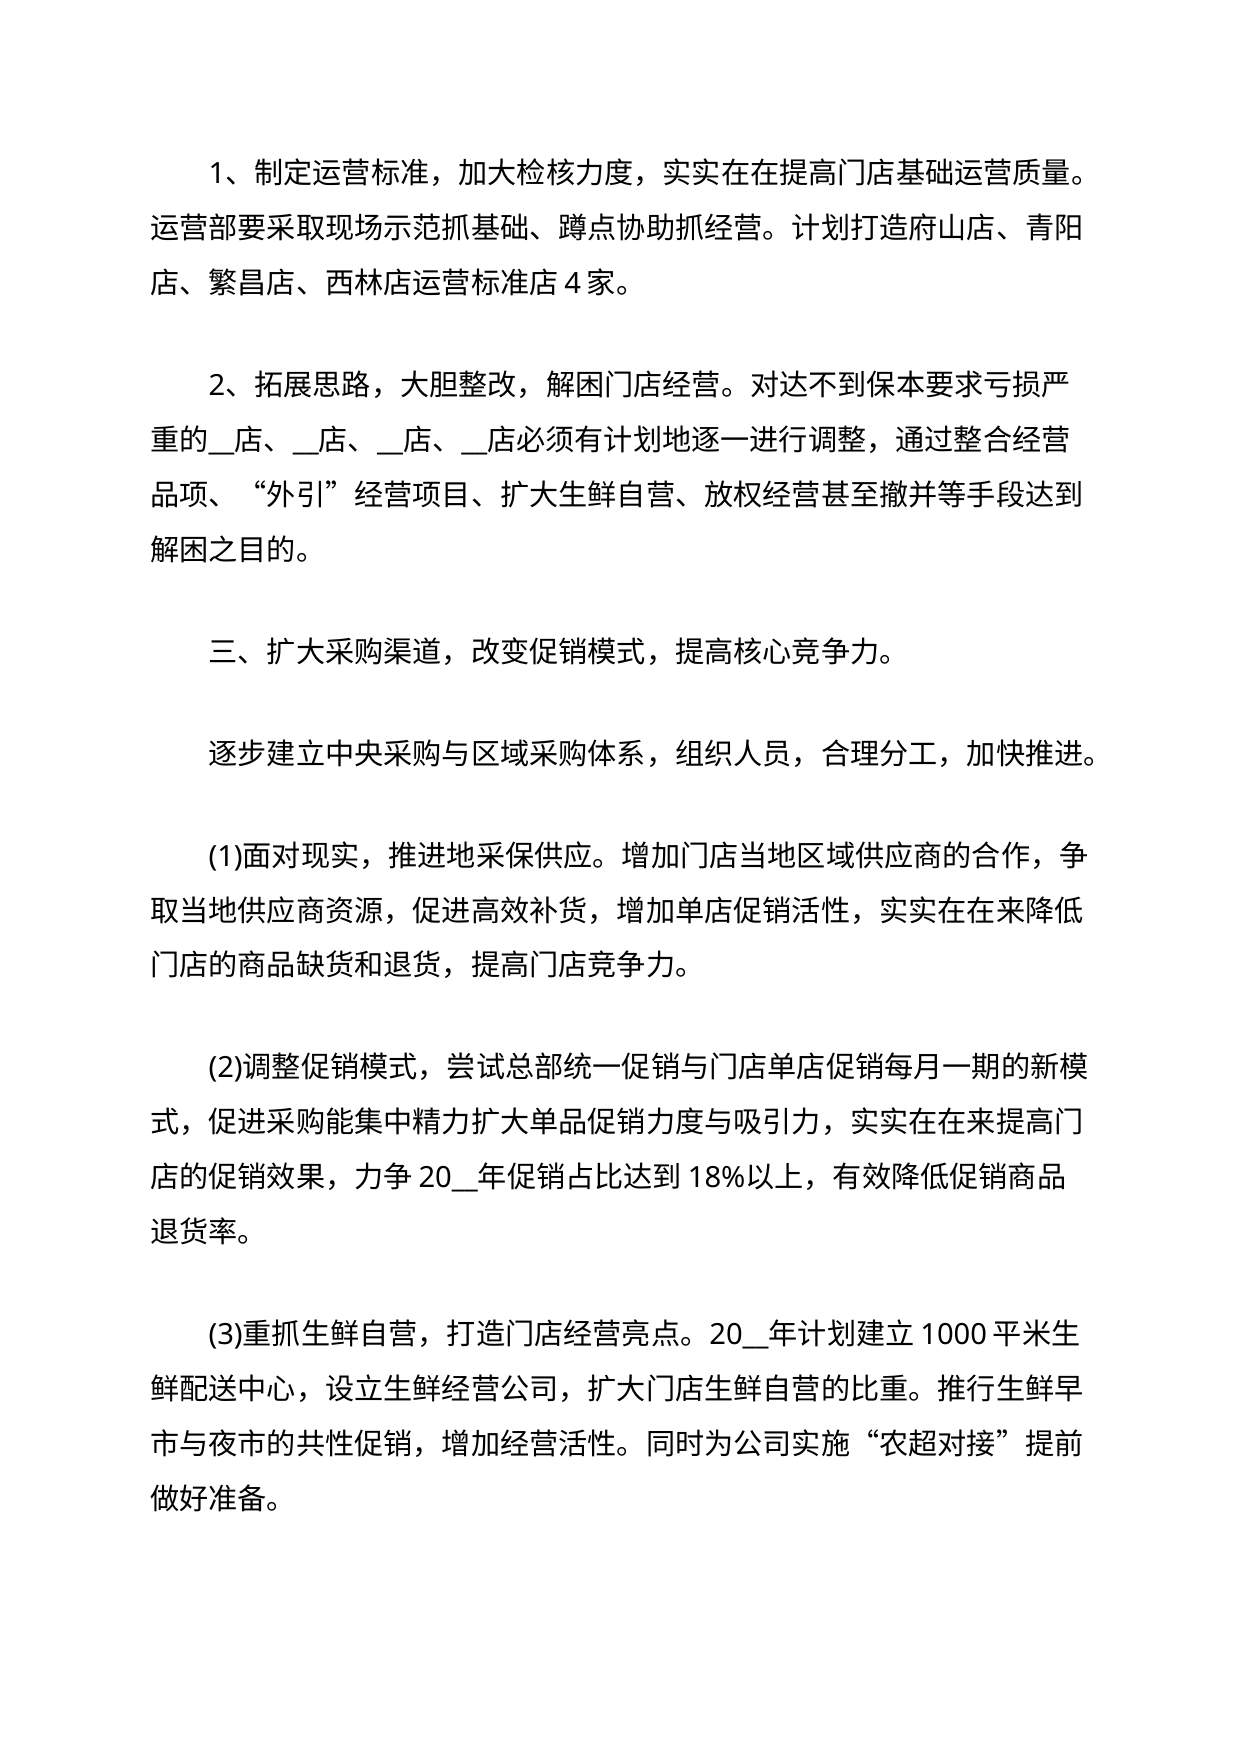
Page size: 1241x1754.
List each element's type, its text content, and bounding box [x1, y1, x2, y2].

text (3)重抓生鲜自营，打造门店经营亮点。20__年计划建立1000平米生鲜配送中心，设立生鲜经营公司，扩大门店生鲜自营的比重。推行生鲜早市与夜市的共性促销，增加经营活性。同时为公司实施“农超对接”提前做好准备。 [150, 1310, 1090, 1517]
text 1、制定运营标准，加大检核力度，实实在在提高门店基础运营质量。运营部要采取现场示范抓基础、蹲点协助抓经营。计划打造府山店、青阳店、繁昌店、西林店运营标准店4家。 [150, 150, 1090, 302]
text (1)面对现实，推进地采保供应。增加门店当地区域供应商的合作，争取当地供应商资源，促进高效补货，增加单店促销活性，实实在在来降低门店的商品缺货和退货，提高门店竞争力。 [150, 832, 1090, 984]
text 2、拓展思路，大胆整改，解困门店经营。对达不到保本要求亏损严重的__店、__店、__店、__店必须有计划地逐一进行调整，通过整合经营品项、“外引”经营项目、扩大生鲜自营、放权经营甚至撤并等手段达到解困之目的。 [150, 362, 1090, 569]
text (2)调整促销模式，尝试总部统一促销与门店单店促销每月一期的新模式，促进采购能集中精力扩大单品促销力度与吸引力，实实在在来提高门店的促销效果，力争20__年促销占比达到18%以上，有效降低促销商品退货率。 [150, 1044, 1090, 1251]
text 三、扩大采购渠道，改变促销模式，提高核心竞争力。 [150, 628, 1090, 671]
text 逐步建立中央采购与区域采购体系，组织人员，合理分工，加快推进。 [150, 730, 1090, 773]
